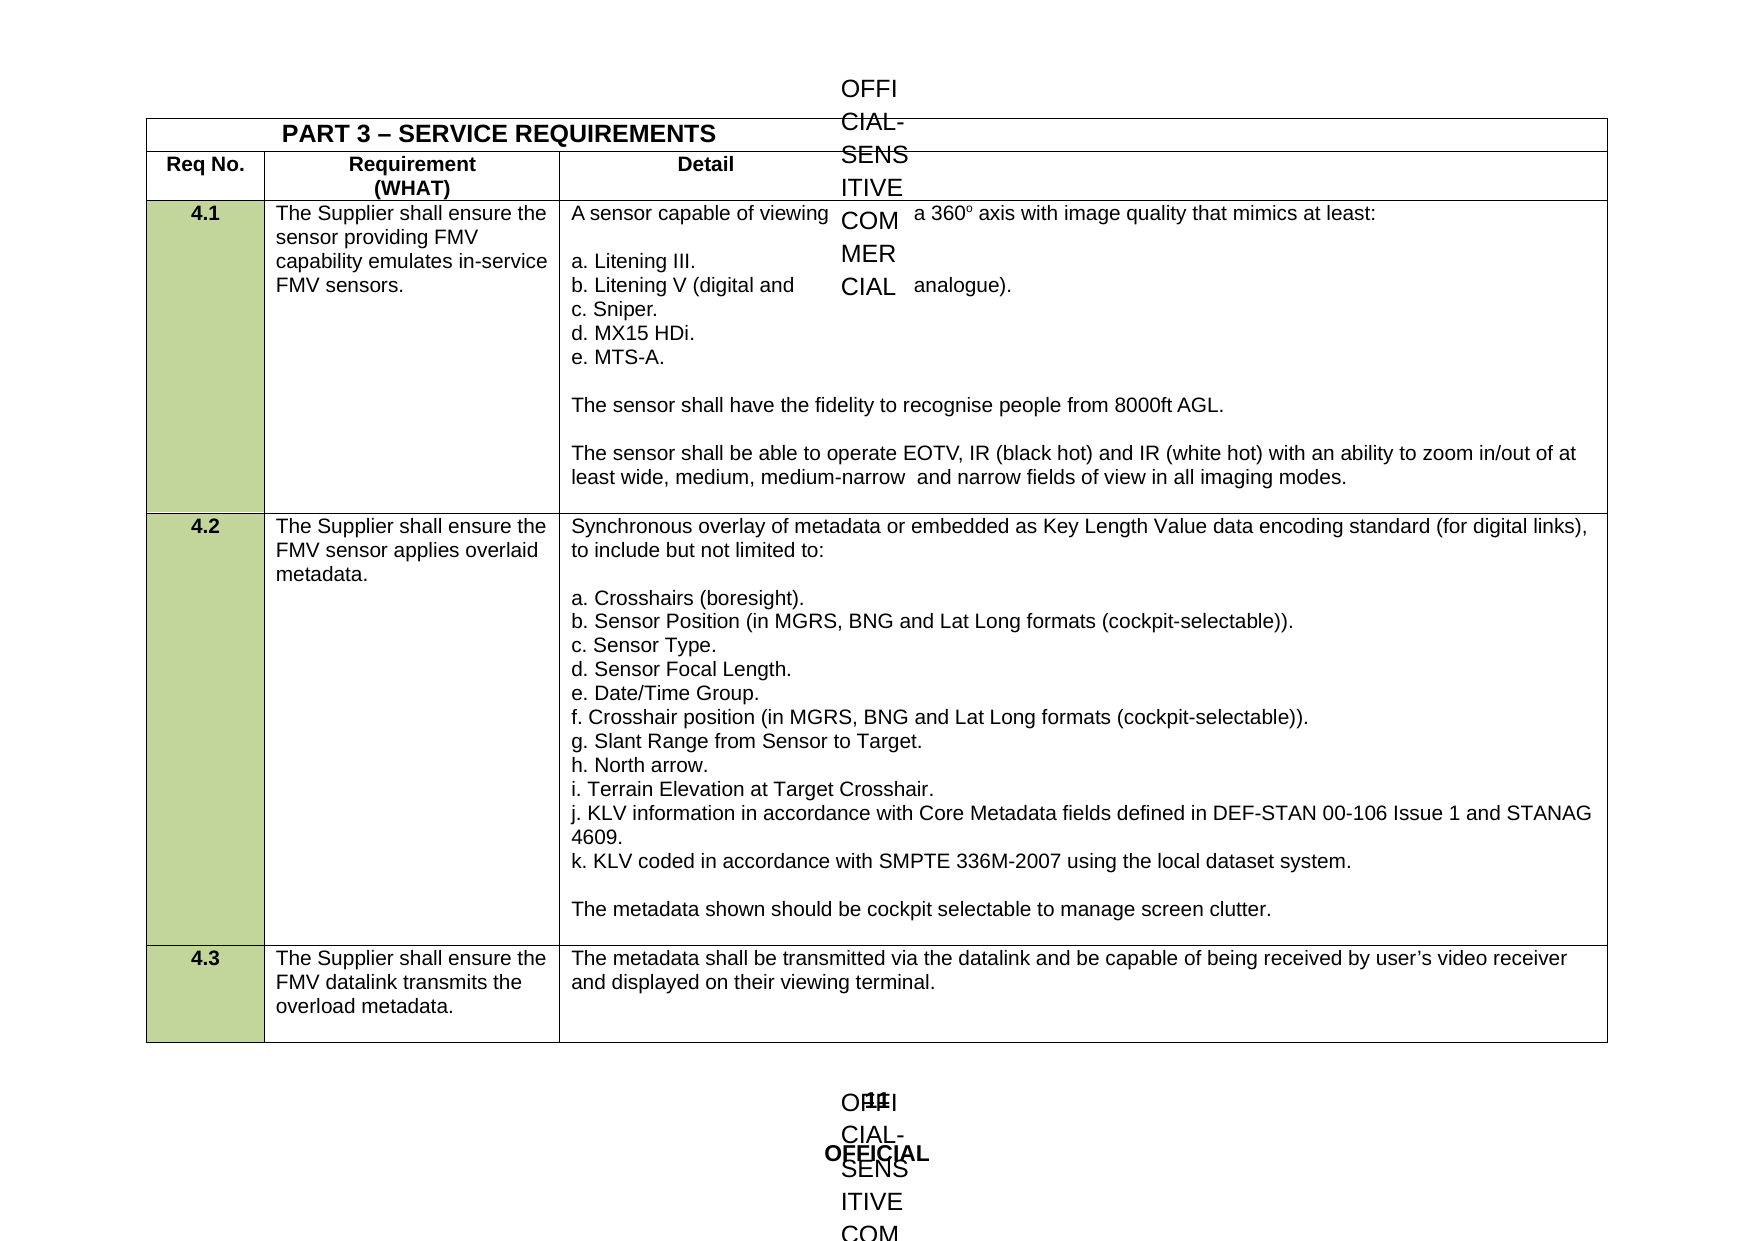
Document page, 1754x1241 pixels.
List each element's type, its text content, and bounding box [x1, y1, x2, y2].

table_cell The Supplier shall ensure the FMV datalink transmits the overload metadata. [265, 946, 559, 1042]
table_cell The metadata shall be transmitted via the datalink and be capable of being received by user’s video receiver and displayed on their viewing terminal. [560, 946, 1607, 1042]
table_cell The Supplier shall ensure the FMV sensor applies overlaid metadata. [265, 514, 559, 945]
table_header PART 3 – SERVICE REQUIREMENTS [147, 119, 1607, 151]
table_cell A sensor capable of viewing a 360o axis with image quality that mimics at least: a. Litening III. b. Litening V (digital and analogue). c. Sniper. d. MX15 HDi. e. MTS-A. The sensor shall have the fidelity to recognise people from 8000ft AGL. The sensor shall be able to operate EOTV, IR (black hot) and IR (white hot) with an ability to zoom in/out of at least wide, medium, medium-narrow and narrow fields of view in all imaging modes. [560, 201, 1607, 512]
table_cell Req No. [147, 152, 264, 200]
table_cell Synchronous overlay of metadata or embedded as Key Length Value data encoding standard (for digital links), to include but not limited to: a. Crosshairs (boresight). b. Sensor Position (in MGRS, BNG and Lat Long formats (cockpit-selectable)). c. Sensor Type. d. Sensor Focal Length. e. Date/Time Group. f. Crosshair position (in MGRS, BNG and Lat Long formats (cockpit-selectable)). g. Slant Range from Sensor to Target. h. North arrow. i. Terrain Elevation at Target Crosshair. j. KLV information in accordance with Core Metadata fields defined in DEF-STAN 00-106 Issue 1 and STANAG 4609. k. KLV coded in accordance with SMPTE 336M-2007 using the local dataset system. The metadata shown should be cockpit selectable to manage screen clutter. [560, 514, 1607, 945]
table_cell 4.3 [147, 946, 264, 1042]
table_cell 4.1 [147, 201, 264, 512]
table_cell Requirement (WHAT) [265, 152, 559, 200]
table_cell Detail [560, 152, 1607, 200]
table_cell 4.2 [147, 514, 264, 945]
table_cell The Supplier shall ensure the sensor providing FMV capability emulates in-service FMV sensors. [265, 201, 559, 512]
